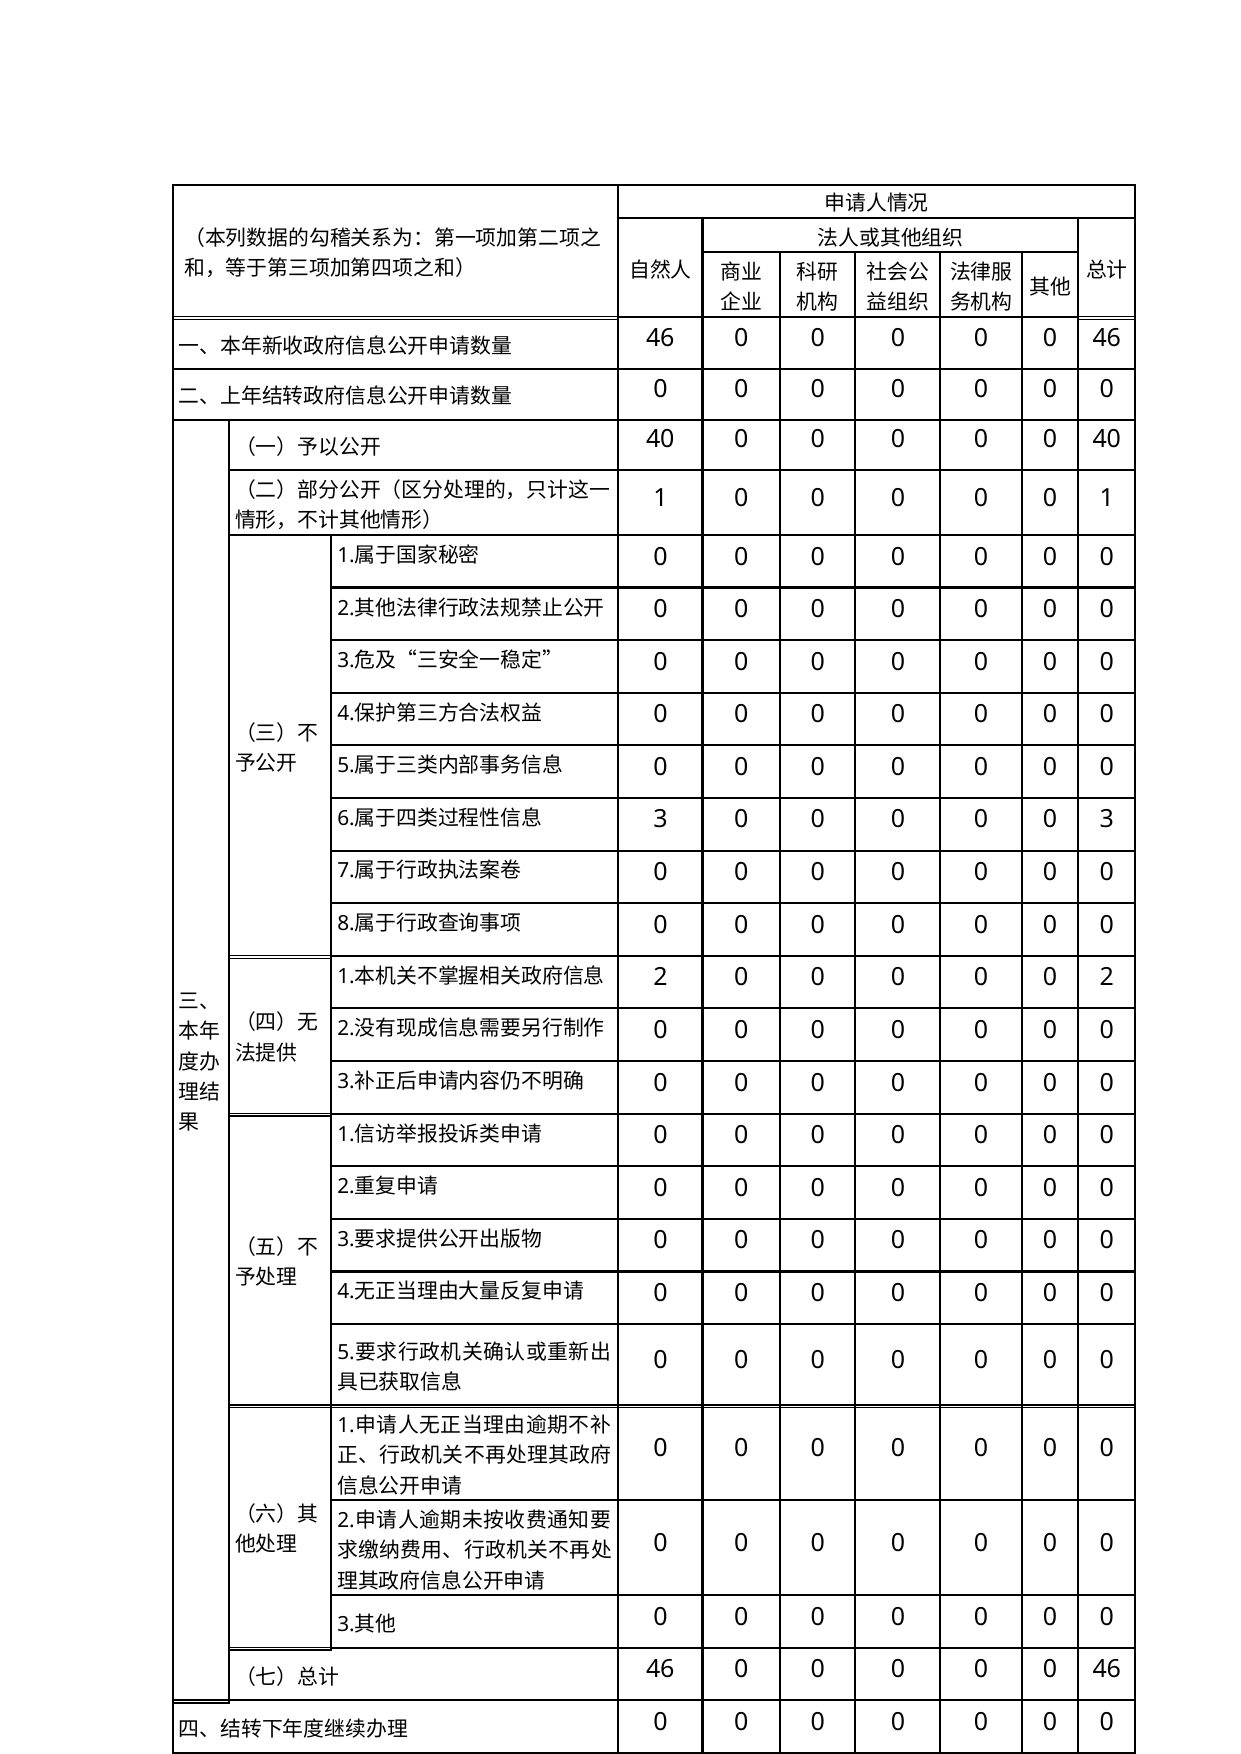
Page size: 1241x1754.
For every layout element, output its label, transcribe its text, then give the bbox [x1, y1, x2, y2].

table_cell 0 [1023, 1220, 1077, 1270]
table_cell 0 [1023, 641, 1077, 692]
table_cell 7.属于行政执法案卷 [332, 852, 617, 902]
table_cell 0 [941, 1273, 1021, 1323]
table_cell 0 [1079, 641, 1134, 692]
table_cell 三、本年度办理结果 [174, 421, 228, 1699]
table_cell 0 [619, 1220, 701, 1270]
table_cell 0 [1023, 370, 1077, 419]
table_cell 4.无正当理由大量反复申请 [332, 1273, 617, 1323]
table_cell 0 [856, 471, 939, 534]
table_cell （五）不予处理 [230, 1117, 330, 1404]
table_cell 0 [619, 694, 701, 744]
table_cell 0 [856, 1596, 939, 1647]
table_cell （二）部分公开（区分处理的，只计这一情形，不计其他情形） [230, 471, 617, 534]
table_cell 0 [1023, 1325, 1077, 1404]
table_cell 1.申请人无正当理由逾期不补正、行政机关不再处理其政府信息公开申请 [332, 1408, 617, 1499]
table_cell 0 [619, 1596, 701, 1647]
table_cell 40 [1079, 421, 1134, 469]
table_cell 0 [704, 370, 779, 419]
table_cell 0 [619, 1009, 701, 1060]
table_cell 0 [941, 904, 1021, 955]
table_cell 0 [1023, 852, 1077, 902]
table_cell 法人或其他组织 [704, 219, 1077, 251]
table_cell 0 [856, 1167, 939, 1218]
table_cell 1 [1079, 471, 1134, 534]
table_cell 0 [781, 318, 854, 368]
table_cell 0 [941, 694, 1021, 744]
table_cell 1 [619, 471, 701, 534]
table_cell 0 [1023, 1167, 1077, 1218]
table_cell 0 [1023, 1501, 1077, 1594]
table_cell 0 [781, 370, 854, 419]
table_cell 0 [856, 1501, 939, 1594]
table_cell 0 [1023, 799, 1077, 849]
table_cell 0 [704, 957, 779, 1007]
table_cell 0 [941, 536, 1021, 586]
table_cell 0 [704, 589, 779, 639]
table_cell 一、本年新收政府信息公开申请数量 [174, 320, 617, 368]
table_cell 0 [856, 1325, 939, 1404]
table_cell 0 [704, 1596, 779, 1647]
table_cell （四）无法提供 [230, 959, 330, 1112]
table_cell 0 [619, 641, 701, 692]
table_cell 0 [941, 1649, 1021, 1699]
table_cell 0 [619, 904, 701, 955]
table_cell 0 [1023, 1062, 1077, 1112]
table_cell 0 [856, 421, 939, 469]
table_cell 0 [704, 1062, 779, 1112]
table_cell 0 [856, 1009, 939, 1060]
table_cell 0 [704, 1408, 779, 1499]
table_cell 0 [1079, 1115, 1134, 1165]
table_cell 0 [781, 421, 854, 469]
table_cell 法律服务机构 [941, 253, 1021, 316]
table_cell 46 [1079, 1649, 1134, 1699]
table_cell 8.属于行政查询事项 [332, 904, 617, 955]
table_cell 0 [1023, 471, 1077, 534]
table_cell 0 [941, 589, 1021, 639]
table_cell 0 [1079, 1062, 1134, 1112]
table_cell 0 [1023, 1273, 1077, 1323]
table_cell 40 [619, 421, 701, 469]
table_cell 0 [781, 852, 854, 902]
table_cell 0 [704, 1167, 779, 1218]
table_cell 0 [781, 471, 854, 534]
table_cell 科研 机构 [781, 253, 854, 316]
table_cell 0 [781, 1408, 854, 1499]
table_cell 0 [704, 1273, 779, 1323]
table_cell 0 [941, 1167, 1021, 1218]
table_cell 0 [781, 799, 854, 849]
table_cell 2.申请人逾期未按收费通知要求缴纳费用、行政机关不再处理其政府信息公开申请 [332, 1501, 617, 1594]
table_cell 3.其他 [332, 1596, 617, 1647]
table_cell 0 [1023, 421, 1077, 469]
table_cell 3.危及“三安全一稳定” [332, 641, 617, 692]
table_cell 2 [1079, 957, 1134, 1007]
table_cell 0 [941, 1701, 1021, 1752]
table_cell 0 [704, 1649, 779, 1699]
table_cell 0 [1023, 589, 1077, 639]
table_cell 3.要求提供公开出版物 [332, 1220, 617, 1270]
table_cell 4.保护第三方合法权益 [332, 694, 617, 744]
table_cell 0 [619, 1325, 701, 1404]
table_cell 0 [704, 694, 779, 744]
table_cell 0 [1079, 904, 1134, 955]
table_cell 0 [781, 694, 854, 744]
table_cell 0 [856, 1408, 939, 1499]
table_cell 0 [781, 1220, 854, 1270]
table_cell 自然人 [619, 219, 701, 316]
table_cell （七）总计 [230, 1649, 617, 1699]
table_cell 0 [619, 589, 701, 639]
table_cell 0 [704, 746, 779, 797]
table_cell 0 [781, 1167, 854, 1218]
table_cell 0 [941, 1596, 1021, 1647]
table_cell 0 [1023, 1596, 1077, 1647]
table_cell 0 [781, 904, 854, 955]
table_cell 0 [941, 421, 1021, 469]
table_cell 3 [1079, 799, 1134, 849]
table_cell 0 [1079, 370, 1134, 419]
table_cell （六）其他处理 [230, 1408, 330, 1647]
table_cell 0 [619, 1062, 701, 1112]
table_cell 0 [856, 1062, 939, 1112]
table_cell 0 [856, 318, 939, 368]
table_cell 0 [1023, 957, 1077, 1007]
table_cell 0 [1079, 694, 1134, 744]
table_cell 0 [781, 536, 854, 586]
table_cell 6.属于四类过程性信息 [332, 799, 617, 849]
table_cell 社会公益组织 [856, 253, 939, 316]
table_cell 0 [704, 1325, 779, 1404]
table_cell 0 [619, 1115, 701, 1165]
table_cell 0 [941, 852, 1021, 902]
table_cell 0 [941, 1115, 1021, 1165]
table_cell 0 [704, 852, 779, 902]
table_cell 0 [1079, 1596, 1134, 1647]
table_cell 0 [941, 1062, 1021, 1112]
table_cell 0 [619, 1167, 701, 1218]
table_cell 0 [1023, 318, 1077, 368]
table_cell 2.没有现成信息需要另行制作 [332, 1009, 617, 1060]
table_cell 0 [1079, 1701, 1134, 1752]
table_cell 5.属于三类内部事务信息 [332, 746, 617, 797]
table_cell 二、上年结转政府信息公开申请数量 [174, 370, 617, 419]
table_cell 0 [704, 471, 779, 534]
table_cell 0 [941, 746, 1021, 797]
table_cell 2 [619, 957, 701, 1007]
table_cell 0 [856, 1649, 939, 1699]
table_cell （三）不予公开 [230, 536, 330, 955]
table_cell 46 [1079, 320, 1134, 368]
table_cell 0 [781, 589, 854, 639]
table_cell 0 [781, 1325, 854, 1404]
table_cell 0 [704, 1501, 779, 1594]
table_cell 0 [941, 1009, 1021, 1060]
table_cell 0 [856, 1701, 939, 1752]
table_cell 0 [941, 370, 1021, 419]
table_cell 0 [1079, 1009, 1134, 1060]
table_cell 0 [1079, 746, 1134, 797]
table_cell 0 [1023, 904, 1077, 955]
table_cell 0 [781, 641, 854, 692]
table_cell 0 [941, 1325, 1021, 1404]
table_cell 0 [781, 746, 854, 797]
table_cell 0 [704, 799, 779, 849]
table_cell 0 [941, 1501, 1021, 1594]
table_cell 46 [619, 1649, 701, 1699]
table_cell 5.要求行政机关确认或重新出具已获取信息 [332, 1325, 617, 1404]
table_cell 总计 [1079, 219, 1134, 316]
table_cell 0 [781, 1273, 854, 1323]
table_cell 四、结转下年度继续办理 [174, 1701, 617, 1752]
table_cell 1.本机关不掌握相关政府信息 [332, 957, 617, 1007]
table_cell 0 [941, 471, 1021, 534]
table_cell 0 [704, 1009, 779, 1060]
table_cell 0 [1023, 1408, 1077, 1499]
table_cell 0 [704, 1115, 779, 1165]
table_cell 0 [704, 1220, 779, 1270]
table_cell 0 [704, 536, 779, 586]
table_cell 0 [1079, 589, 1134, 639]
table_cell 0 [856, 904, 939, 955]
table_cell 0 [781, 1649, 854, 1699]
table_cell 0 [619, 852, 701, 902]
table_cell 0 [856, 1273, 939, 1323]
table_cell 0 [619, 1408, 701, 1499]
table_cell 0 [1079, 1325, 1134, 1404]
table_cell 其他 [1023, 253, 1077, 316]
table_cell 0 [856, 957, 939, 1007]
table_cell 0 [941, 318, 1021, 368]
table_cell 0 [781, 1501, 854, 1594]
table_cell 1.信访举报投诉类申请 [332, 1115, 617, 1165]
table_cell 0 [856, 536, 939, 586]
table_header 申请人情况 [619, 186, 1134, 217]
table_cell 0 [941, 1408, 1021, 1499]
table_cell 0 [1023, 1701, 1077, 1752]
table_cell 0 [1023, 1009, 1077, 1060]
table_cell 商业 企业 [704, 253, 779, 316]
table_cell 0 [1079, 1167, 1134, 1218]
table_cell 0 [619, 746, 701, 797]
table_header （本列数据的勾稽关系为：第一项加第二项之和，等于第三项加第四项之和） [174, 186, 617, 316]
table_cell 0 [1079, 1501, 1134, 1594]
table_cell 0 [781, 1009, 854, 1060]
table_cell 0 [856, 799, 939, 849]
table_cell 0 [1023, 1649, 1077, 1699]
table_cell 0 [781, 1701, 854, 1752]
table_cell 0 [619, 1701, 701, 1752]
table_cell 0 [1079, 1408, 1134, 1499]
table_cell 0 [941, 957, 1021, 1007]
table_cell 0 [856, 589, 939, 639]
table_cell 2.其他法律行政法规禁止公开 [332, 589, 617, 639]
table_cell 0 [704, 904, 779, 955]
table_cell 0 [856, 1115, 939, 1165]
table_cell 0 [941, 799, 1021, 849]
table_cell 0 [941, 1220, 1021, 1270]
table_cell 3 [619, 799, 701, 849]
table_cell 0 [941, 641, 1021, 692]
table_cell 0 [704, 318, 779, 368]
table_cell 0 [856, 694, 939, 744]
table_cell 0 [856, 1220, 939, 1270]
table_cell 46 [619, 318, 701, 368]
table_cell 0 [856, 746, 939, 797]
table_cell 0 [1023, 1115, 1077, 1165]
table_cell 0 [619, 536, 701, 586]
table_cell 0 [781, 1062, 854, 1112]
table_cell 0 [781, 1596, 854, 1647]
table_cell 0 [781, 1115, 854, 1165]
table_cell 1.属于国家秘密 [332, 536, 617, 586]
table_cell 0 [1079, 536, 1134, 586]
table_cell 0 [1023, 536, 1077, 586]
table_cell （一）予以公开 [230, 421, 617, 469]
table_cell 0 [704, 641, 779, 692]
table_cell 0 [1079, 1273, 1134, 1323]
table_cell 0 [1023, 694, 1077, 744]
table_cell 0 [1079, 1220, 1134, 1270]
table_cell 0 [781, 957, 854, 1007]
table_cell 0 [1079, 852, 1134, 902]
table_cell 0 [856, 641, 939, 692]
table_cell 0 [619, 1501, 701, 1594]
table_cell 2.重复申请 [332, 1167, 617, 1218]
table_cell 0 [1023, 746, 1077, 797]
table_cell 0 [856, 852, 939, 902]
table_cell 0 [704, 1701, 779, 1752]
table_cell 0 [619, 1273, 701, 1323]
table_cell 0 [856, 370, 939, 419]
table_cell 0 [704, 421, 779, 469]
table_cell 0 [619, 370, 701, 419]
table_cell 3.补正后申请内容仍不明确 [332, 1062, 617, 1112]
